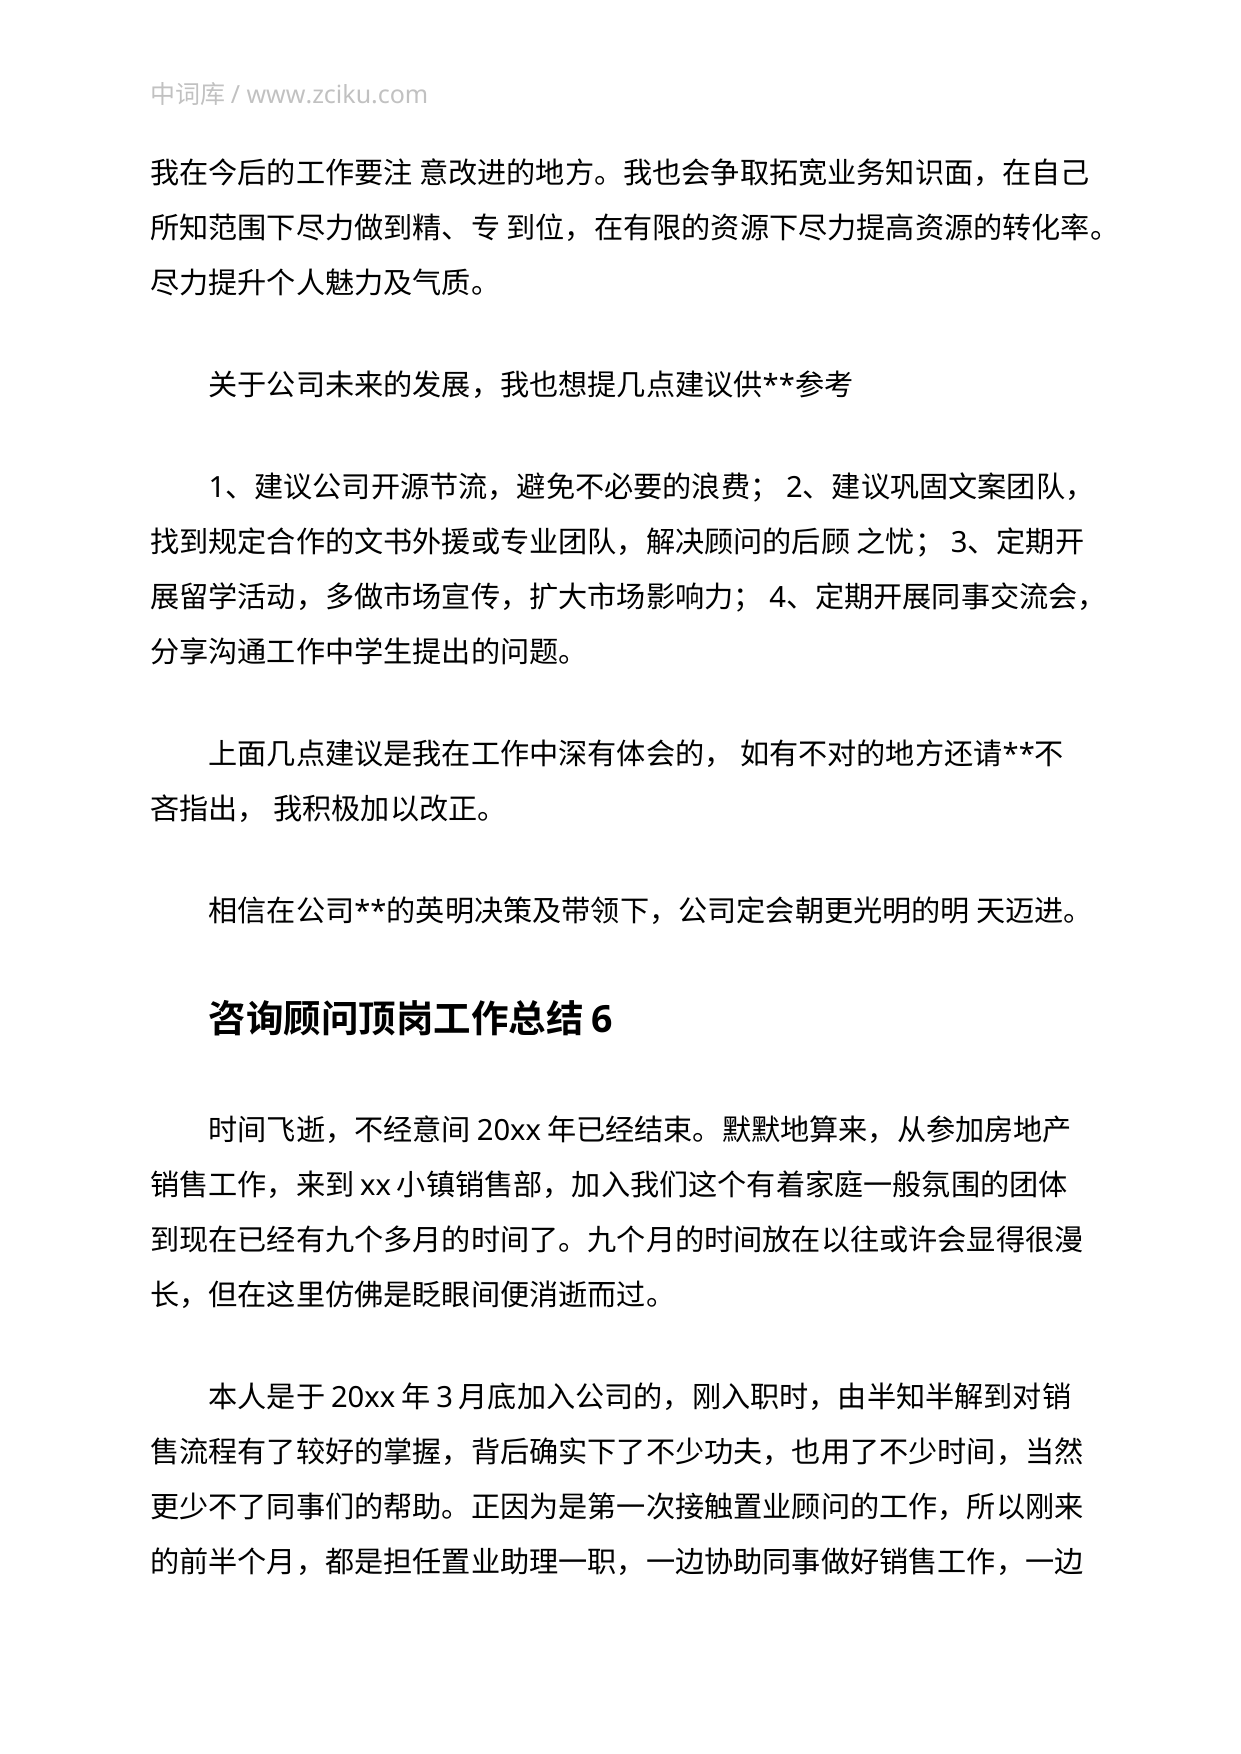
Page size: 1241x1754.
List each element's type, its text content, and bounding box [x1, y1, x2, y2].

text 关于公司未来的发展，我也想提几点建议供**参考 [150, 362, 1090, 404]
text 相信在公司**的英明决策及带领下，公司定会朝更光明的明 天迈进。 [150, 887, 1090, 929]
text 1、建议公司开源节流，避免不必要的浪费； 2、建议巩固文案团队，找到规定合作的文书外援或专业团队，解决顾问的后顾 之忧； 3、定期开展留学活动，多做市场宣传，扩大市场影响力； 4、定期开展同事交流会，分享沟通工作中学生提出的问题。 [150, 463, 1090, 671]
text 上面几点建议是我在工作中深有体会的， 如有不对的地方还请**不吝指出， 我积极加以改正。 [150, 730, 1090, 828]
text 咨询顾问顶岗工作总结6 [150, 989, 1090, 1043]
text 时间飞逝，不经意间20xx年已经结束。默默地算来，从参加房地产销售工作，来到xx小镇销售部，加入我们这个有着家庭一般氛围的团体到现在已经有九个多月的时间了。九个月的时间放在以往或许会显得很漫长，但在这里仿佛是眨眼间便消逝而过。 [150, 1107, 1090, 1314]
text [150, 1373, 1090, 1580]
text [150, 150, 1090, 302]
